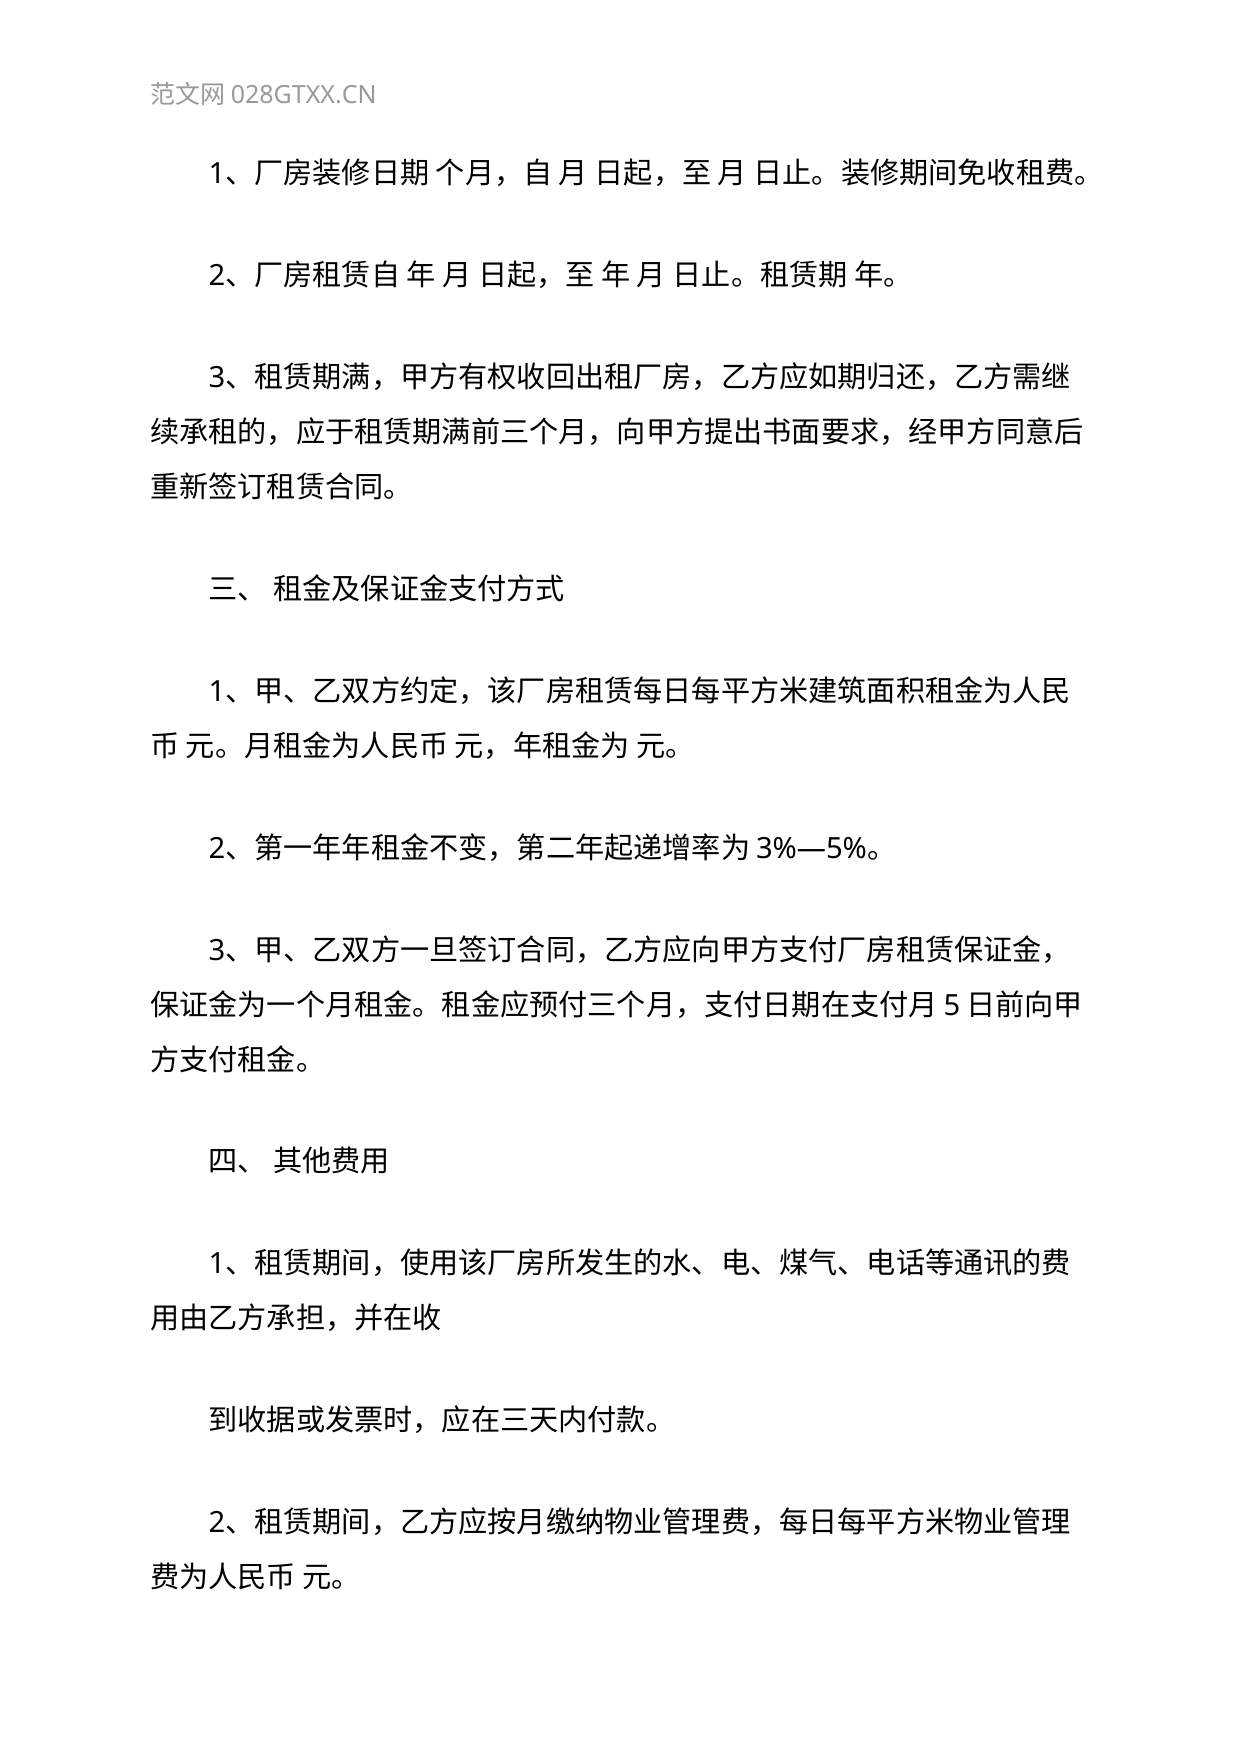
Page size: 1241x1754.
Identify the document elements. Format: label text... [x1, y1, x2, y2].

text 1、租赁期间，使用该厂房所发生的水、电、煤气、电话等通讯的费用由乙方承担，并在收 [150, 1240, 1090, 1337]
text 2、第一年年租金不变，第二年起递增率为3%—5%。 [150, 824, 1090, 867]
text 3、甲、乙双方一旦签订合同，乙方应向甲方支付厂房租赁保证金，保证金为一个月租金。租金应预付三个月，支付日期在支付月5日前向甲方支付租金。 [150, 926, 1090, 1078]
text 3、租赁期满，甲方有权收回出租厂房，乙方应如期归还，乙方需继续承租的，应于租赁期满前三个月，向甲方提出书面要求，经甲方同意后重新签订租赁合同。 [150, 354, 1090, 506]
text 2、厂房租赁自 年 月 日起，至 年 月 日止。租赁期 年。 [150, 252, 1090, 294]
text 2、租赁期间，乙方应按月缴纳物业管理费，每日每平方米物业管理费为人民币 元。 [150, 1498, 1090, 1596]
text 1、甲、乙双方约定，该厂房租赁每日每平方米建筑面积租金为人民币 元。月租金为人民币 元，年租金为 元。 [150, 667, 1090, 765]
text 1、厂房装修日期 个月，自 月 日起，至 月 日止。装修期间免收租费。 [150, 150, 1090, 192]
text 四、 其他费用 [150, 1138, 1090, 1180]
text 到收据或发票时，应在三天内付款。 [150, 1396, 1090, 1439]
text 三、 租金及保证金支付方式 [150, 566, 1090, 608]
